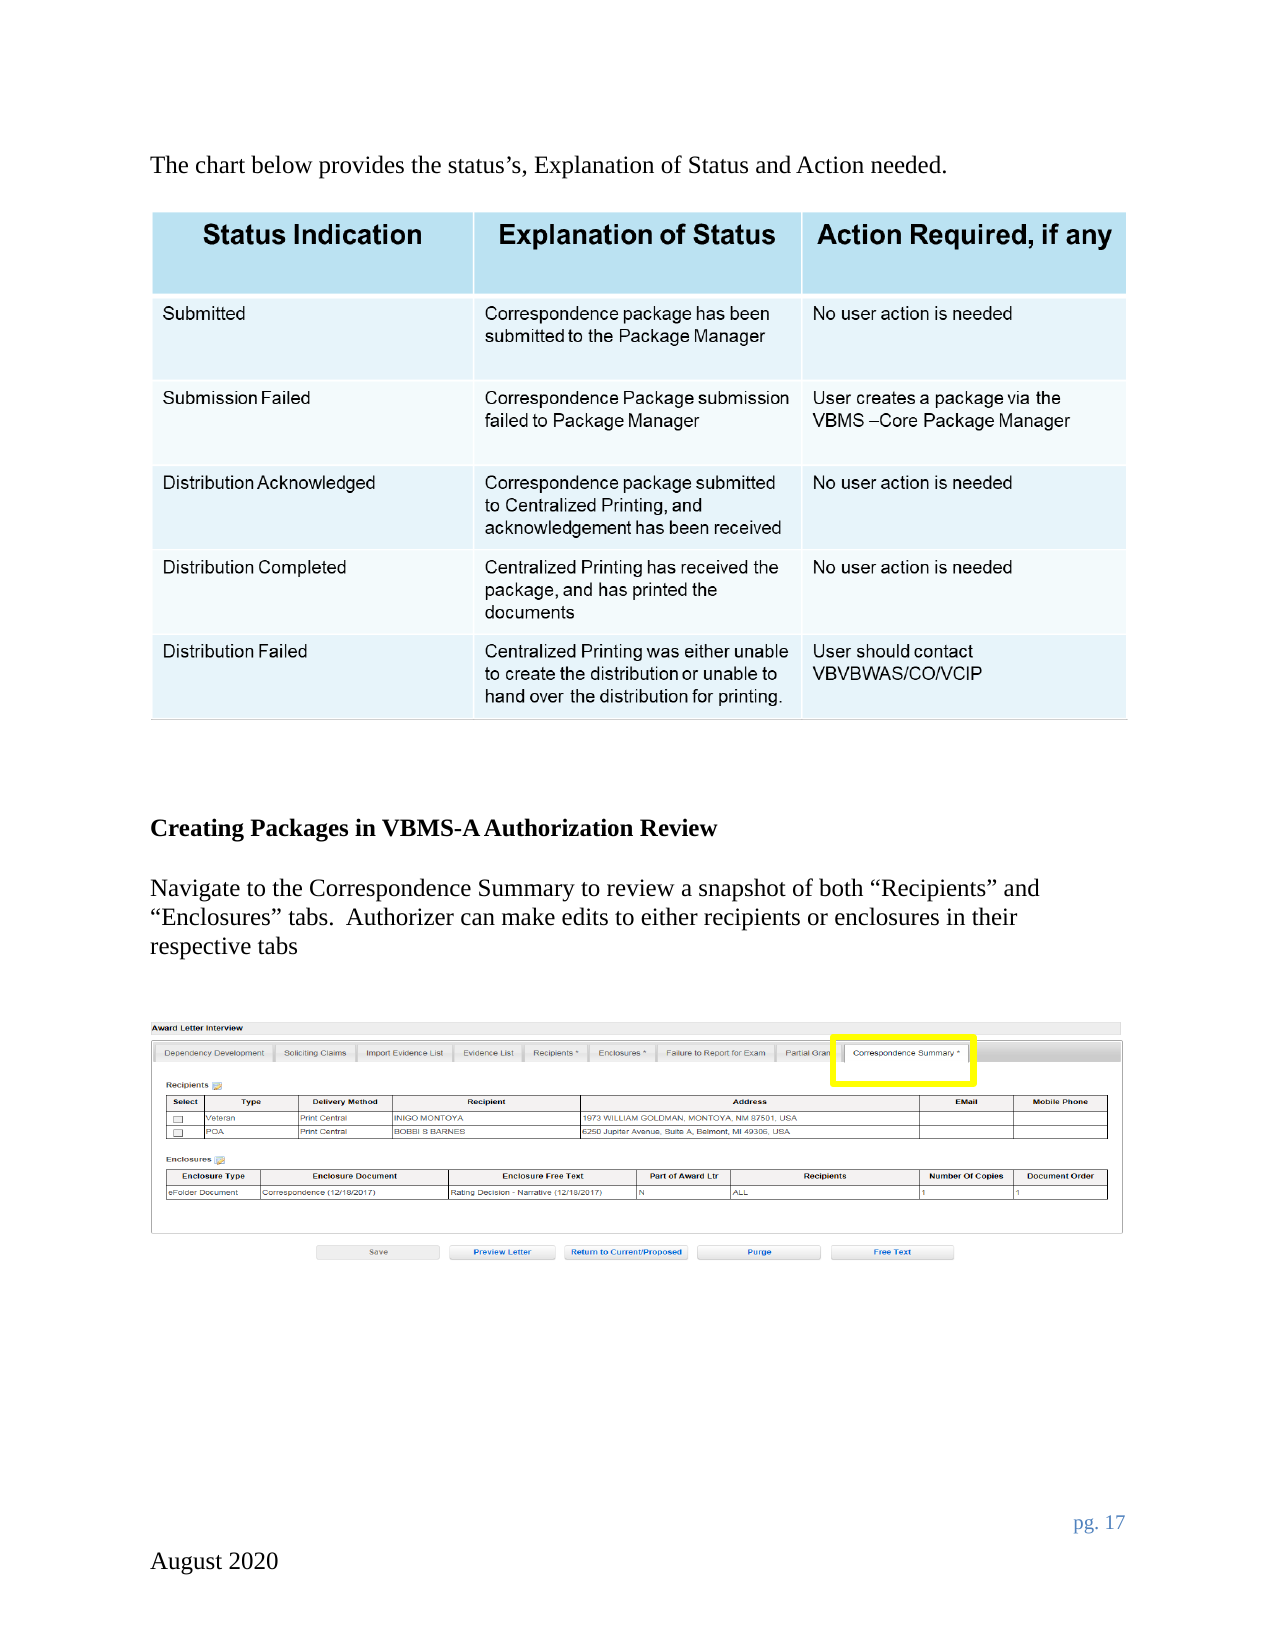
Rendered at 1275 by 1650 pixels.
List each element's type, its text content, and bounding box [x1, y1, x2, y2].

text Creating Packages in VBMS-A Authorization Review [150, 813, 1125, 842]
text The chart below provides the status’s, Explanation of Status and Action needed. [150, 150, 1125, 179]
picture [150, 207, 1130, 720]
picture [150, 1021, 1125, 1265]
text Navigate to the Correspondence Summary to review a snapshot of both “Recipients” and “Enclosures” tabs. Authorizer can make edits to either recipients or enclosures in their respective tabs [150, 873, 1125, 959]
